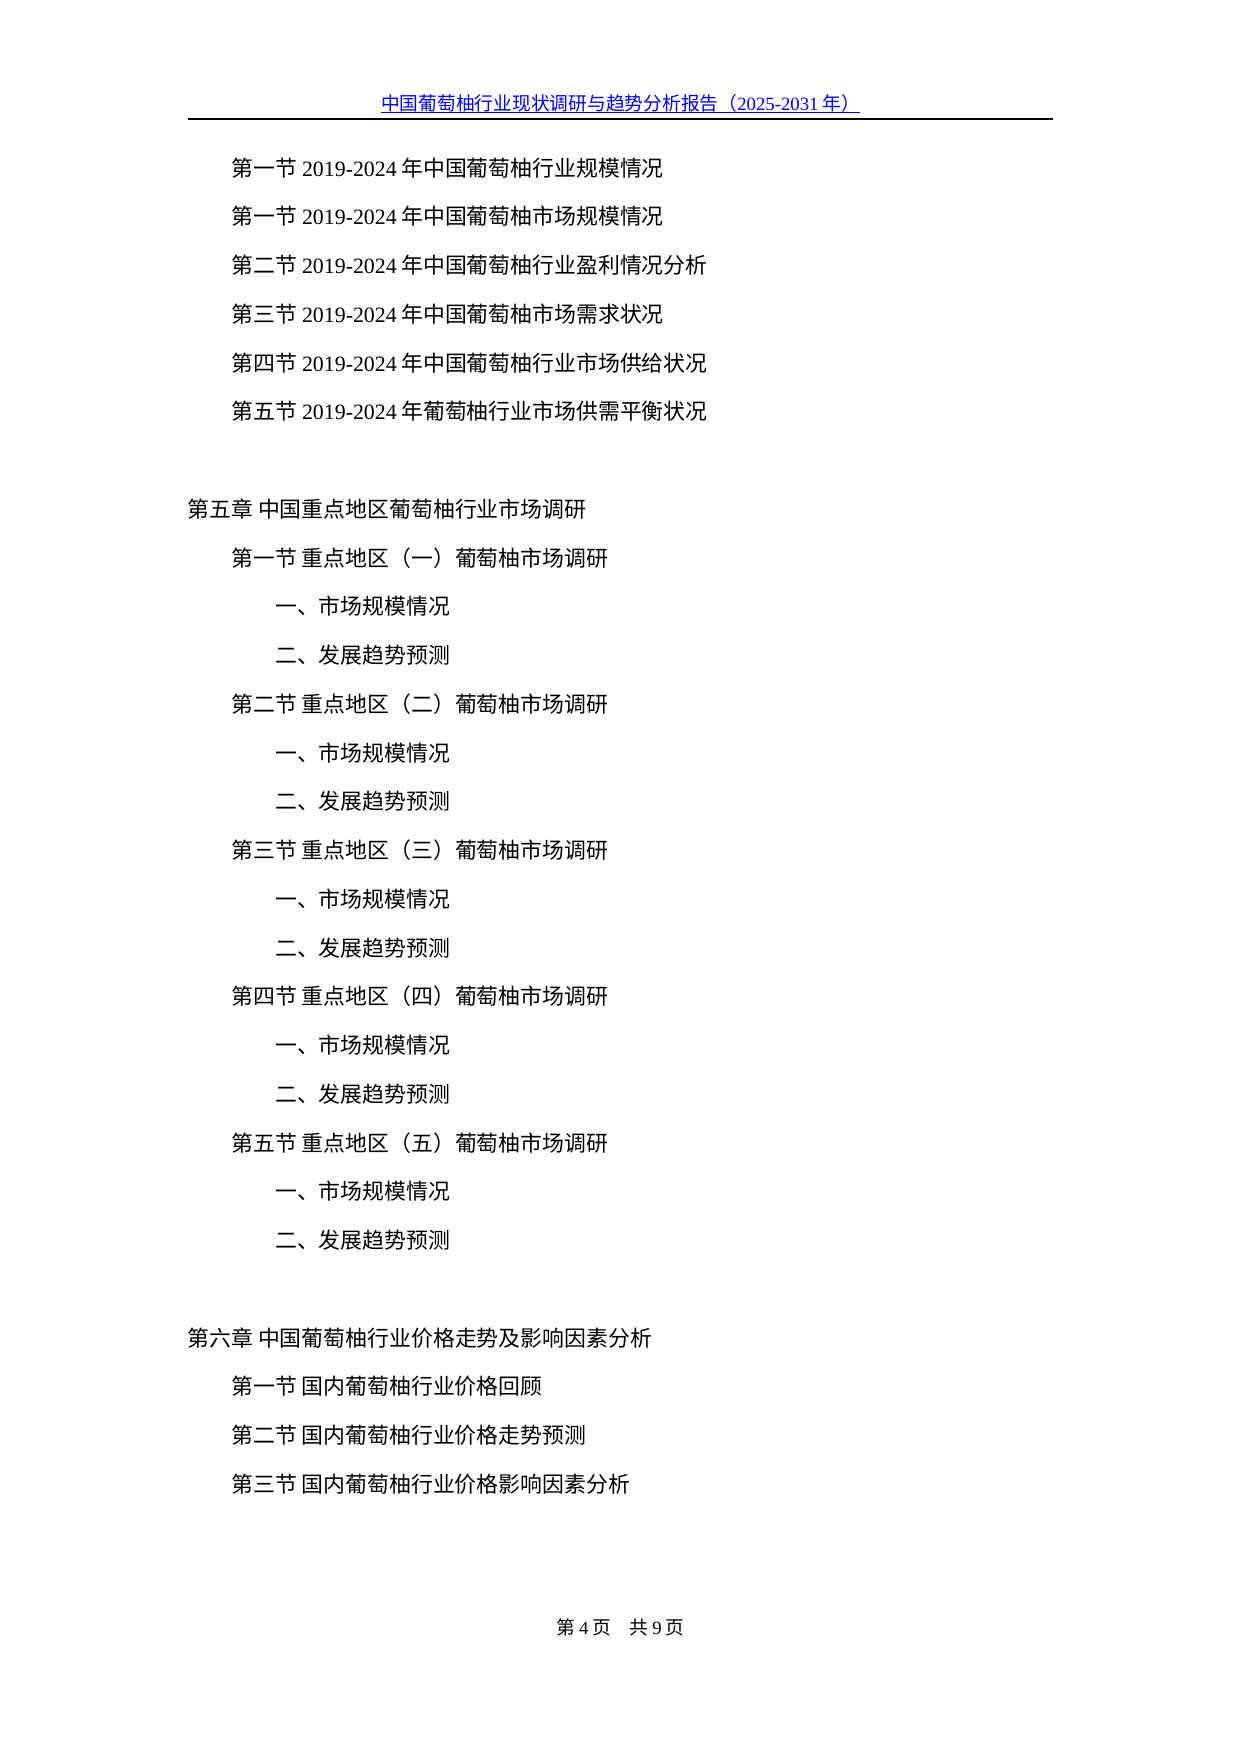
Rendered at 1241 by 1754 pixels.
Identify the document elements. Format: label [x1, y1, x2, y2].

text [187, 150, 1053, 1499]
